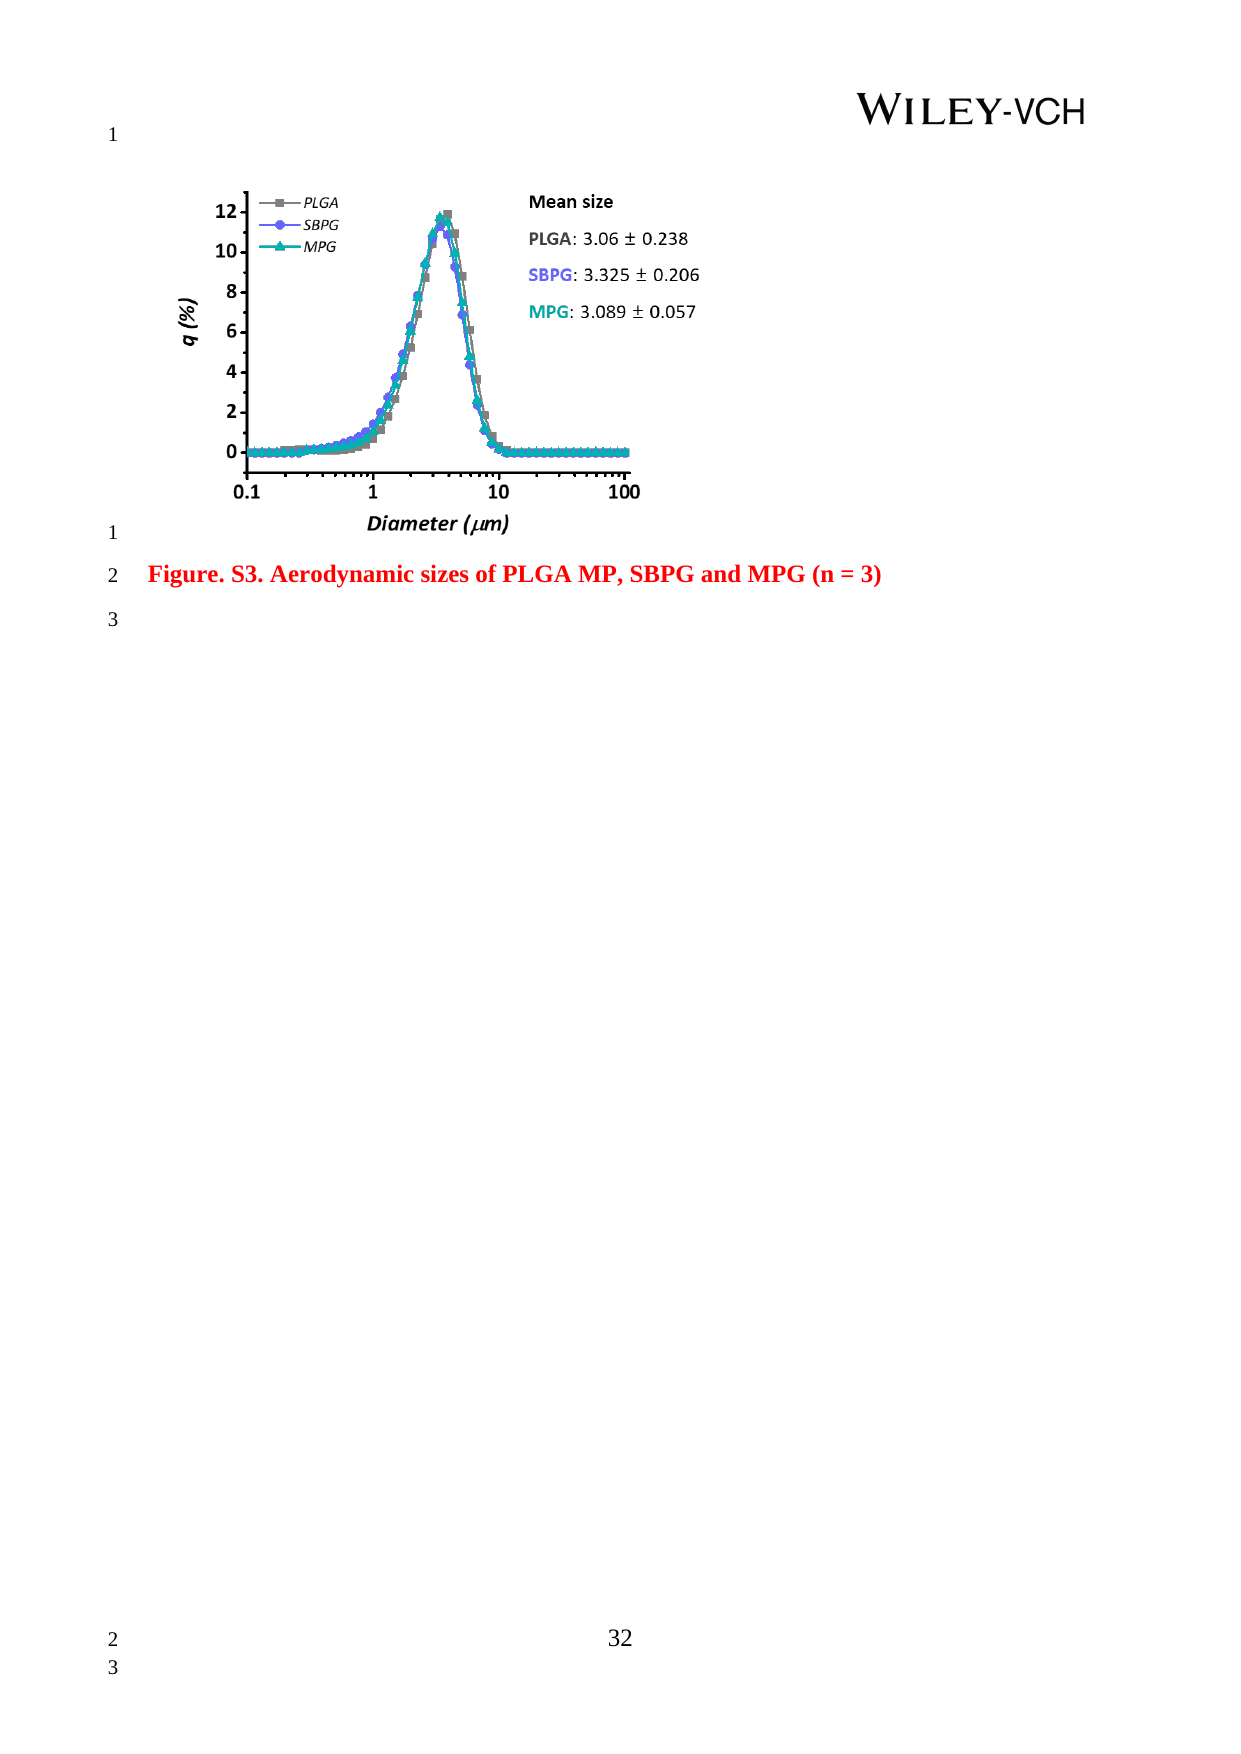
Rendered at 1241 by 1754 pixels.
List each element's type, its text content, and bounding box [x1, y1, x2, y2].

picture [147, 147, 712, 540]
picture [848, 73, 1093, 142]
text Figure. S3. Aerodynamic sizes of PLGA MP, SBPG and MPG (n = 3) [148, 559, 1093, 587]
